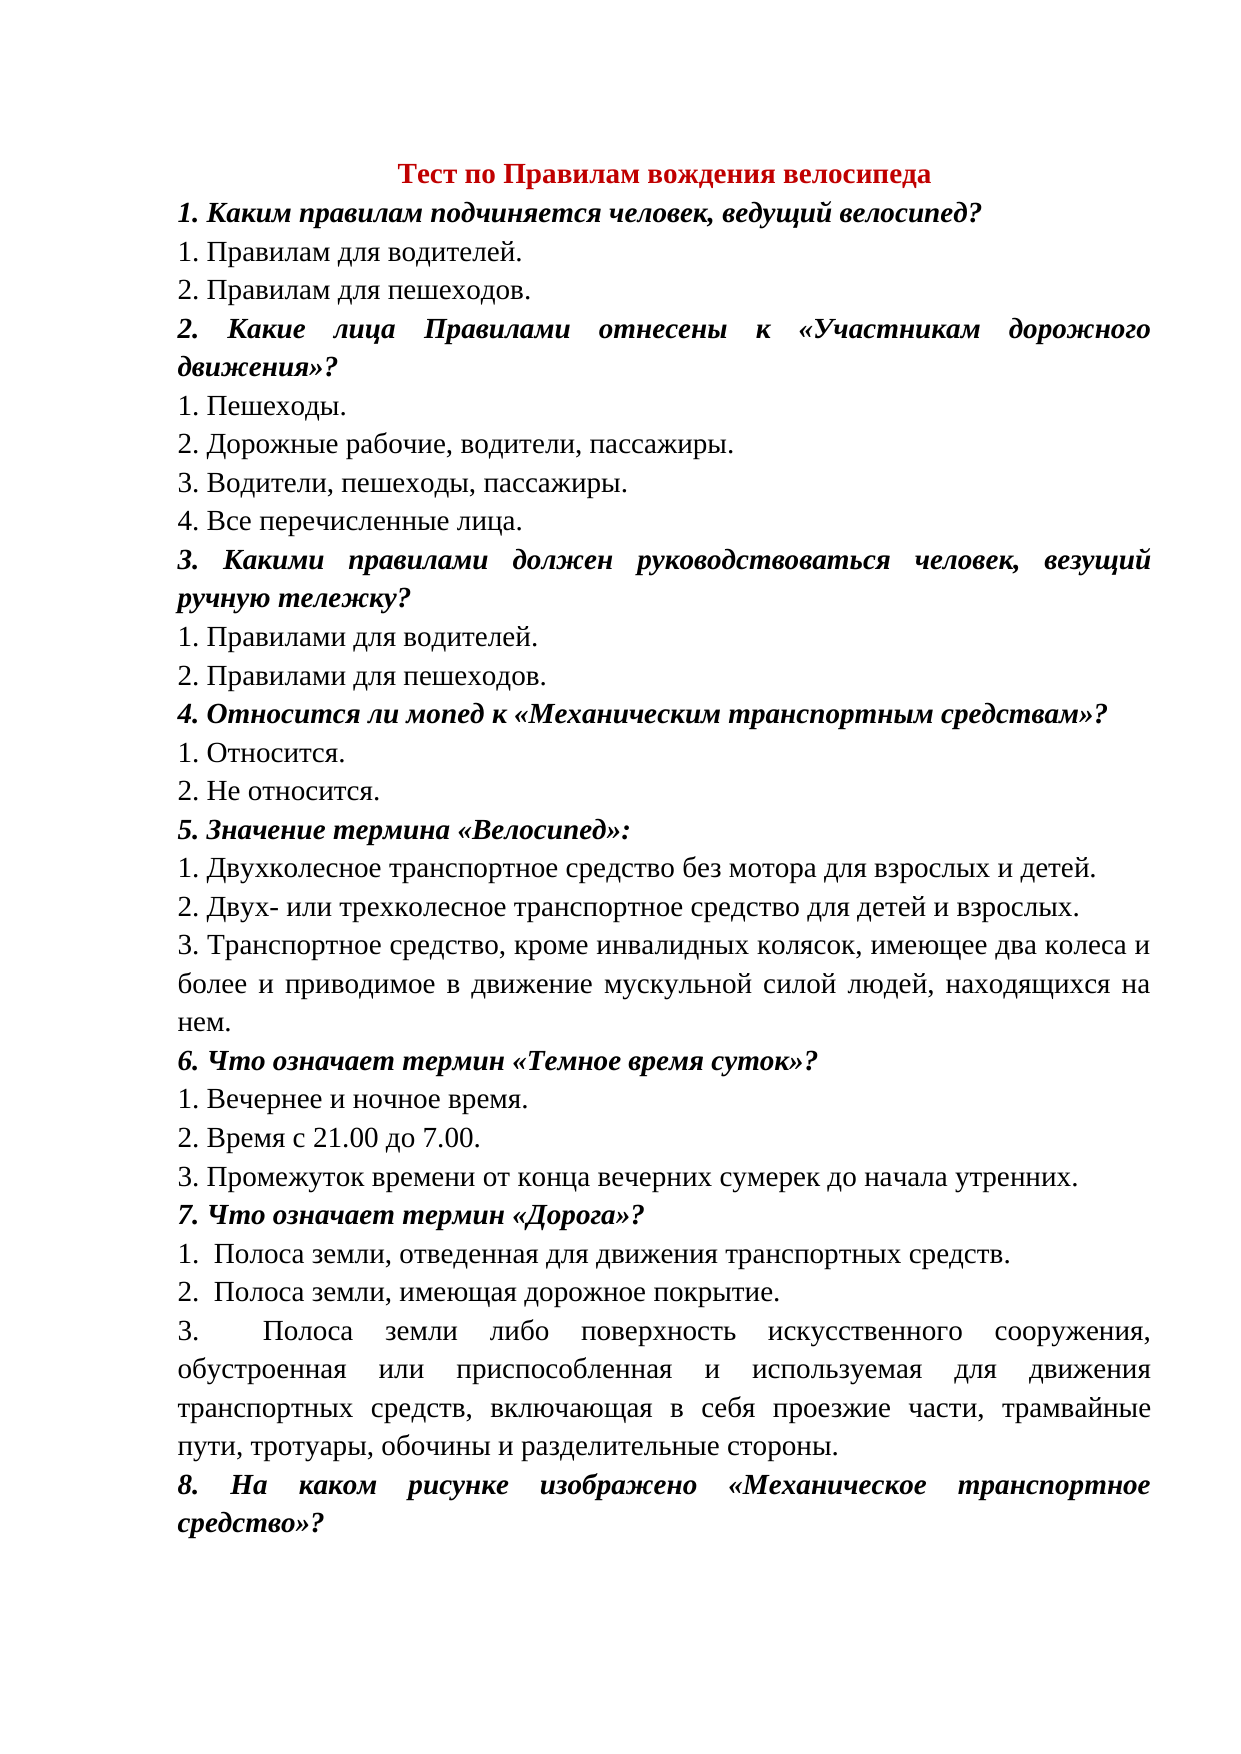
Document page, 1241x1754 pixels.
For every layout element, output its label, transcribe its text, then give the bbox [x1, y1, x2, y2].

text 1. Каким правилам подчиняется человек, ведущий велосипед? [177, 195, 1152, 229]
text 1. Правилами для водителей. [177, 619, 1152, 653]
text 1. Полоса земли, отведенная для движения транспортных средств. [177, 1236, 1152, 1269]
text 4. Относится ли мопед к «Механическим транспортным средствам»? [177, 696, 1152, 730]
text 2. Правилами для пешеходов. [177, 658, 1152, 691]
text 5. Значение термина «Велосипед»: [177, 812, 1152, 845]
text 2. Полоса земли, имеющая дорожное покрытие. [177, 1274, 1152, 1308]
text 1. Правилам для водителей. [177, 234, 1152, 267]
text 2. Правилам для пешеходов. [177, 272, 1152, 306]
text 7. Что означает термин «Дорога»? [177, 1197, 1152, 1231]
text 3. Какими правилами должен руководствоваться человек, везущий ручную тележку? [177, 542, 1152, 614]
text 8. На каком рисунке изображено «Механическое транспортное средство»? [177, 1467, 1152, 1539]
text 1. Вечернее и ночное время. [177, 1082, 1152, 1115]
text 2. Дорожные рабочие, водители, пассажиры. [177, 426, 1152, 460]
text Тест по Правилам вождения велосипеда [177, 157, 1152, 190]
text 2. Не относится. [177, 773, 1152, 807]
text 1. Двухколесное транспортное средство без мотора для взрослых и детей. [177, 850, 1152, 884]
text 1. Пешеходы. [177, 388, 1152, 421]
text 6. Что означает термин «Темное время суток»? [177, 1043, 1152, 1077]
text 3. Промежуток времени от конца вечерних сумерек до начала утренних. [177, 1159, 1152, 1192]
text 2. Какие лица Правилами отнесены к «Участникам дорожного движения»? [177, 311, 1152, 383]
text 2. Время с 21.00 до 7.00. [177, 1120, 1152, 1154]
text 3. Транспортное средство, кроме инвалидных колясок, имеющее два колеса и более и приводимое в движение мускульной силой людей, находящихся на нем. [177, 927, 1152, 1038]
text 1. Относится. [177, 735, 1152, 768]
text 3. Полоса земли либо поверхность искусственного сооружения, обустроенная или приспособленная и используемая для движения транспортных средств, включающая в себя проезжие части, трамвайные пути, тротуары, обочины и разделительные стороны. [177, 1313, 1152, 1462]
text 4. Все перечисленные лица. [177, 503, 1152, 537]
text 2. Двух- или трехколесное транспортное средство для детей и взрослых. [177, 889, 1152, 922]
text 3. Водители, пешеходы, пассажиры. [177, 465, 1152, 498]
